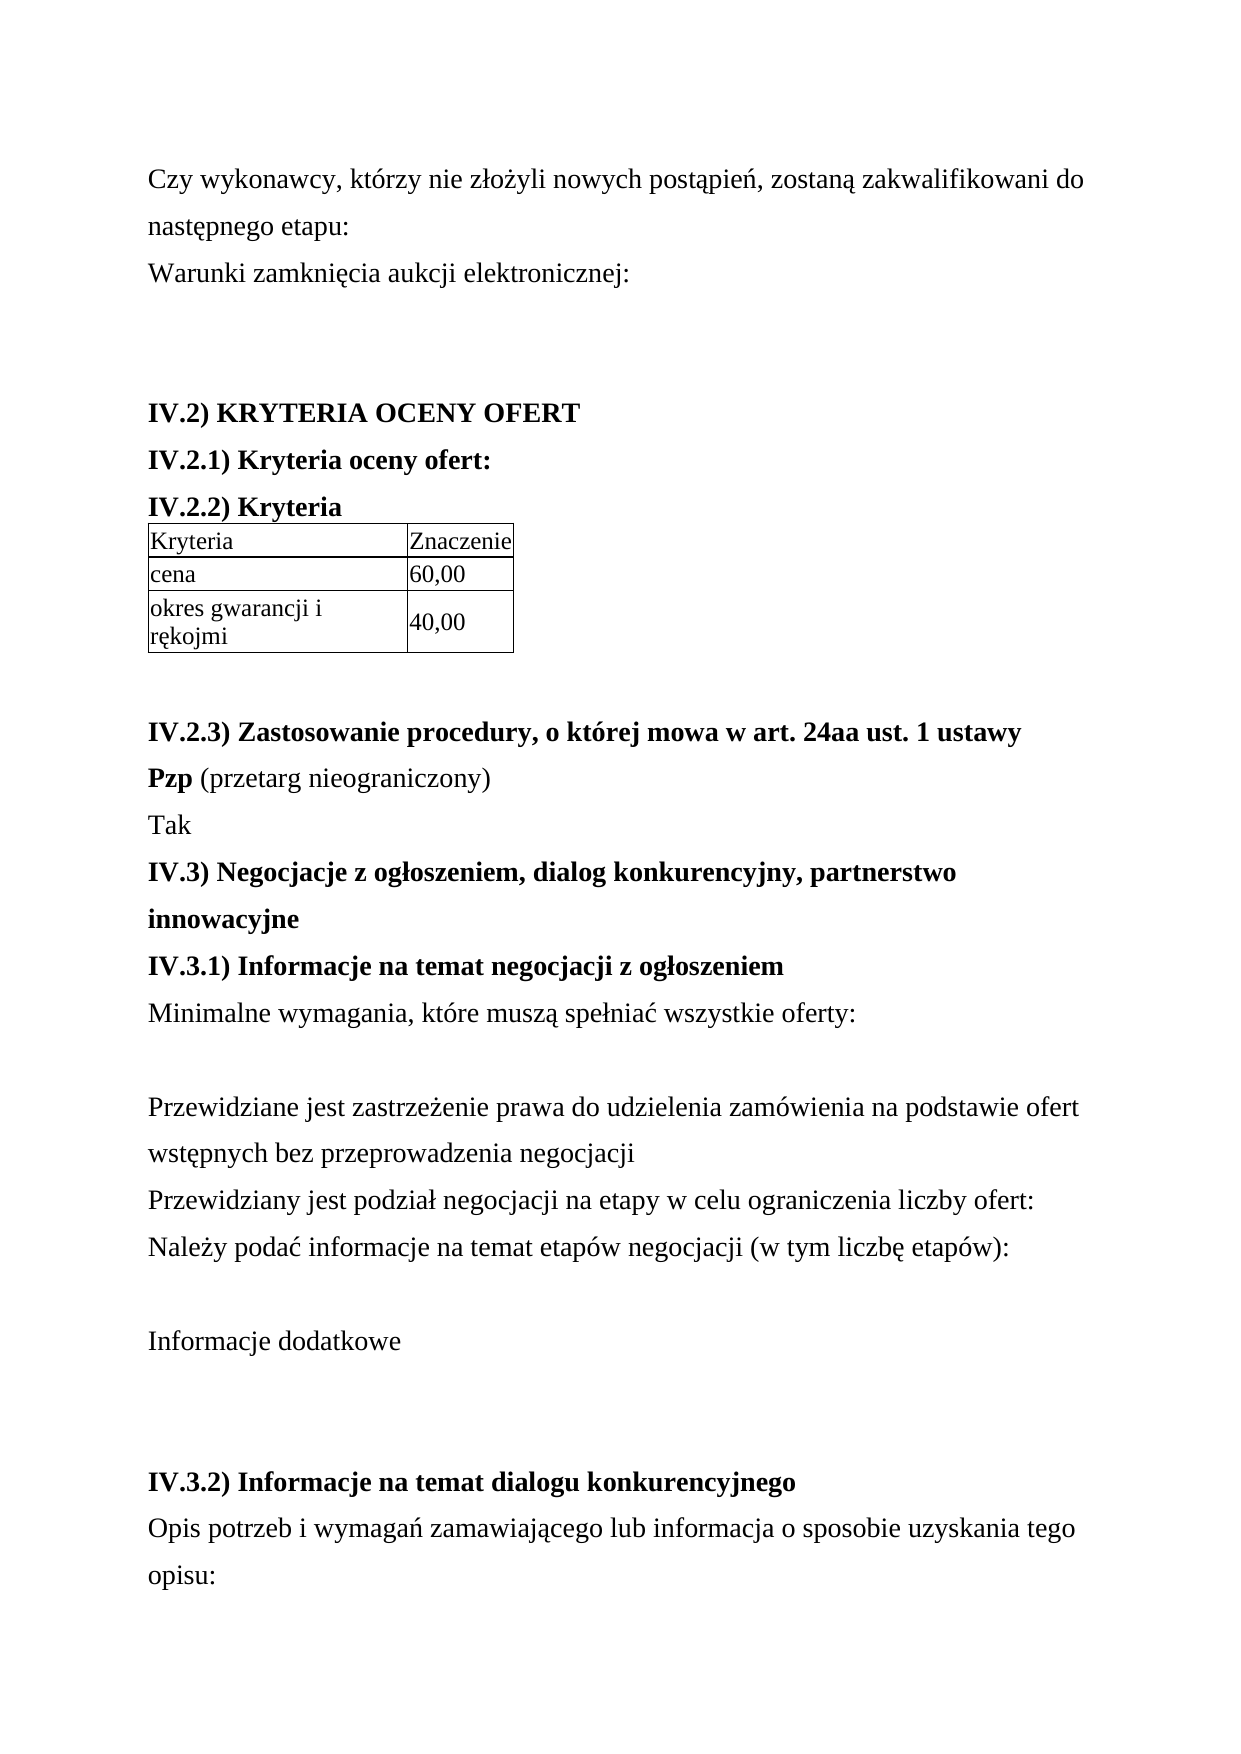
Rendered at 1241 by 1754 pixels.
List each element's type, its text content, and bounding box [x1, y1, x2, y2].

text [148, 148, 1093, 335]
table_cell 60,00 [408, 558, 513, 589]
table_cell cena [149, 558, 407, 589]
text IV.2) KRYTERIA OCENY OFERT IV.2.1) Kryteria oceny ofert: IV.2.2) Kryteria [148, 335, 1093, 523]
table_header Kryteria [149, 524, 407, 556]
table_cell 40,00 [408, 591, 513, 652]
table_header Znaczenie [408, 524, 513, 556]
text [148, 653, 1093, 1591]
table_cell okres gwarancji i rękojmi [149, 591, 407, 652]
